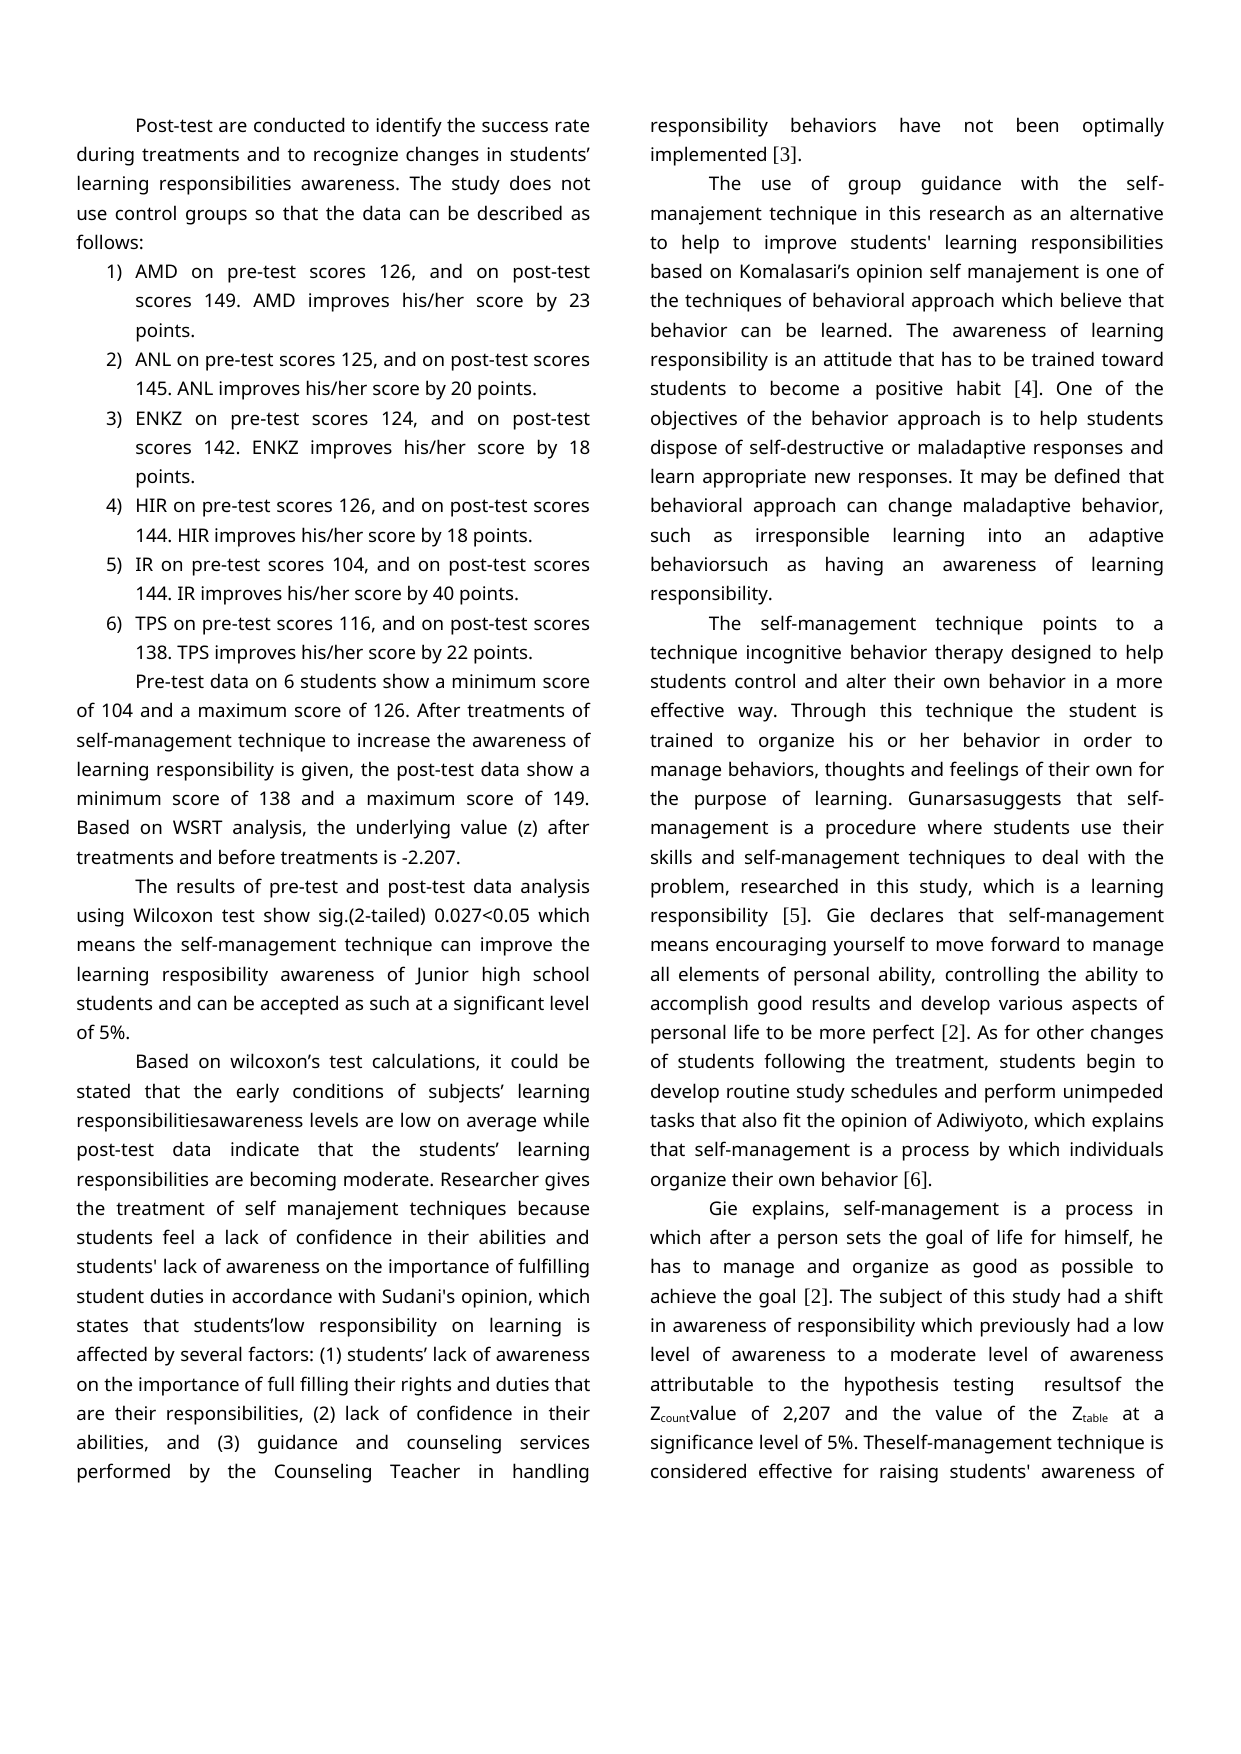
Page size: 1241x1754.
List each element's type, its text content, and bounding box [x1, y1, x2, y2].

list TPS on pre-test scores 116, and on post-test scores 138. TPS improves his/her score by 22 points. [106, 610, 591, 664]
list AMD on pre-test scores 126, and on post-test scores 149. AMD improves his/her score by 23 points. [106, 258, 591, 343]
text The use of group guidance with the self-manajement technique in this research as an alternative to help to improve students' learning responsibilities based on Komalasari’s opinion self manajement is one of the techniques of behavioral approach which believe that behavior can be learned. The awareness of learning responsibility is an attitude that has to be trained toward students to become a positive habit [4]. One of the objectives of the behavior approach is to help students dispose of self-destructive or maladaptive responses and learn appropriate new responses. It may be defined that behavioral approach can change maladaptive behavior, such as irresponsible learning into an adaptive behaviorsuch as having an awareness of learning responsibility. [650, 171, 1164, 606]
list Post-test are conducted to identify the success rate during treatments and to recognize changes in students’ learning responsibilities awareness. The study does not use control groups so that the data can be described as follows: [76, 112, 591, 255]
list ANL on pre-test scores 125, and on post-test scores 145. ANL improves his/her score by 20 points. [106, 346, 591, 401]
list The results of pre-test and post-test data analysis using Wilcoxon test show sig.(2-tailed) 0.027<0.05 which means the self-management technique can improve the learning resposibility awareness of Junior high school students and can be accepted as such at a significant level of 5%. [76, 873, 591, 1045]
list ENKZ on pre-test scores 124, and on post-test scores 142. ENKZ improves his/her score by 18 points. [106, 405, 591, 489]
list HIR on pre-test scores 126, and on post-test scores 144. HIR improves his/her score by 18 points. [106, 493, 591, 547]
text The self-management technique points to a technique incognitive behavior therapy designed to help students control and alter their own behavior in a more effective way. Through this technique the student is trained to organize his or her behavior in order to manage behaviors, thoughts and feelings of their own for the purpose of learning. Gunarsasuggests that self-management is a procedure where students use their skills and self-management techniques to deal with the problem, researched in this study, which is a learning responsibility [5]. Gie declares that self-management means encouraging yourself to move forward to manage all elements of personal ability, controlling the ability to accomplish good results and develop various aspects of personal life to be more perfect [2]. As for other changes of students following the treatment, students begin to develop routine study schedules and perform unimpeded tasks that also fit the opinion of Adiwiyoto, which explains that self-management is a process by which individuals organize their own behavior [6]. [650, 610, 1164, 1191]
text Based on wilcoxon’s test calculations, it could be stated that the early conditions of subjects’ learning responsibilitiesawareness levels are low on average while post-test data indicate that the students’ learning responsibilities are becoming moderate. Researcher gives the treatment of self manajement techniques because students feel a lack of confidence in their abilities and students' lack of awareness on the importance of fulfilling student duties in accordance with Sudani's opinion, which states that students’low responsibility on learning is affected by several factors: (1) students’ lack of awareness on the importance of full filling their rights and duties that are their responsibilities, (2) lack of confidence in their abilities, and (3) guidance and counseling services performed by the Counseling Teacher in handling responsibility behaviors have not been optimally implemented [3]. [76, 1049, 591, 1484]
list IR on pre-test scores 104, and on post-test scores 144. IR improves his/her score by 40 points. [106, 551, 591, 606]
list Pre-test data on 6 students show a minimum score of 104 and a maximum score of 126. After treatments of self-management technique to increase the awareness of learning responsibility is given, the post-test data show a minimum score of 138 and a maximum score of 149. Based on WSRT analysis, the underlying value (z) after treatments and before treatments is -2.207. [76, 668, 591, 869]
